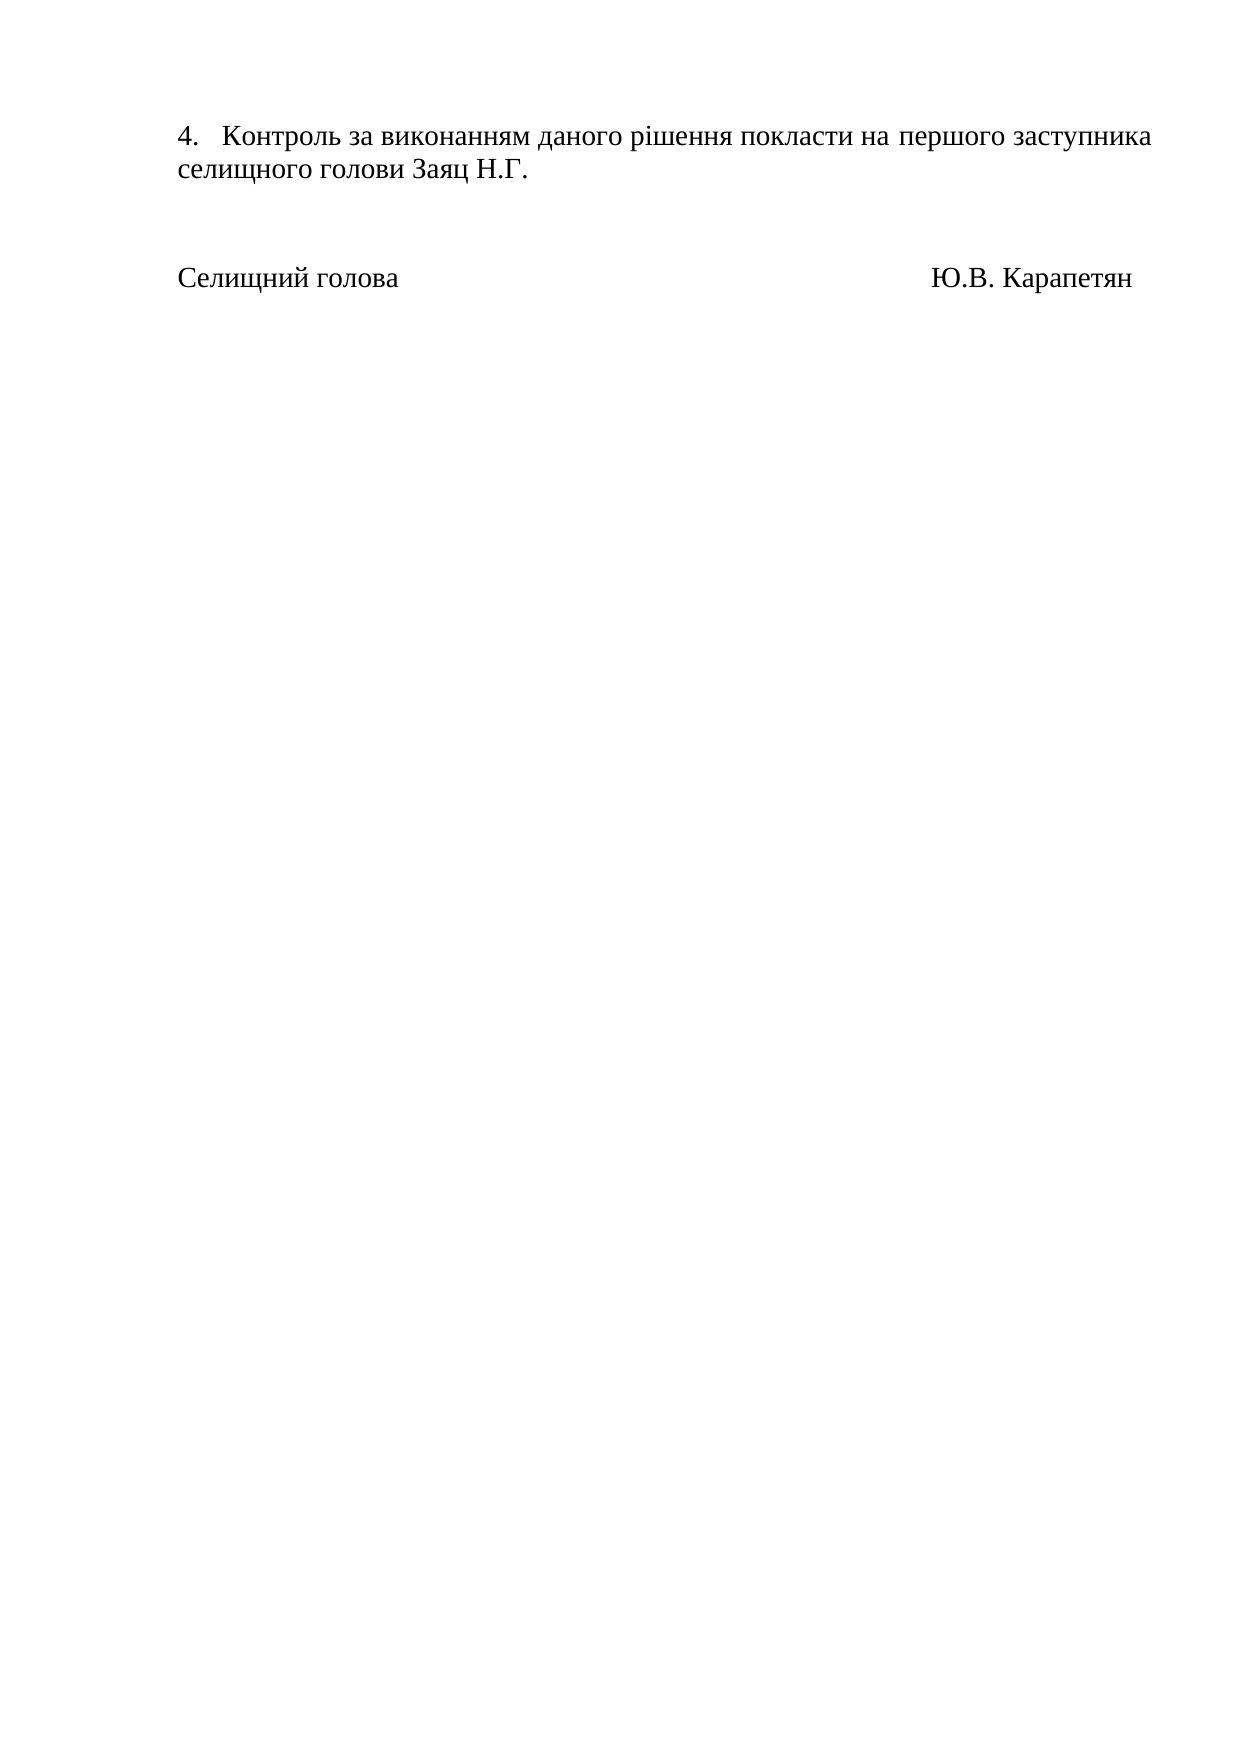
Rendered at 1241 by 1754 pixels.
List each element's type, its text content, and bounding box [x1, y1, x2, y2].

text Селищний голова Ю.В. Карапетян [177, 260, 1152, 294]
text 4. Контроль за виконанням даного рішення покласти на першого заступника селищного голови Заяц Н.Г. [177, 118, 1152, 185]
